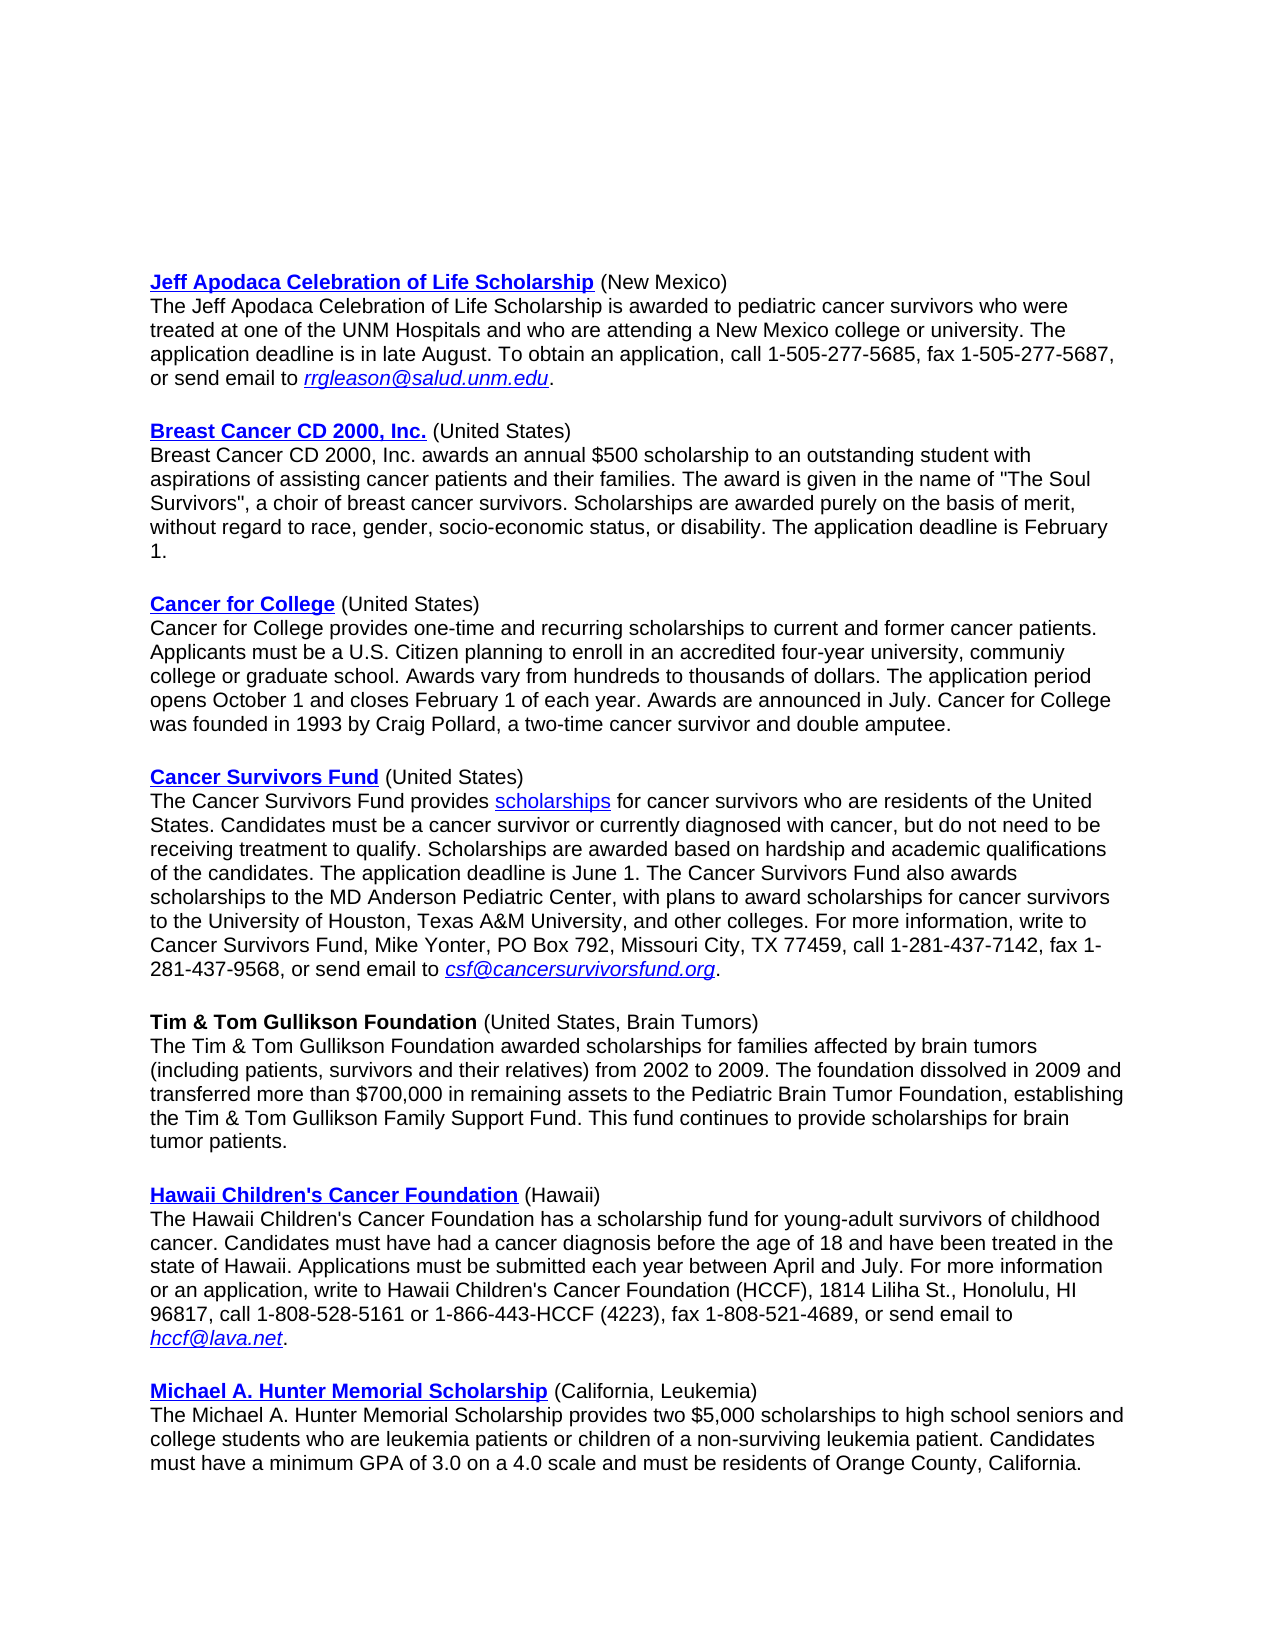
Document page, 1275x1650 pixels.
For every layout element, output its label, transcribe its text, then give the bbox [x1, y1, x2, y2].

text Cancer for College (United States) Cancer for College provides one-time and recurring scholarships to current and former cancer patients. Applicants must be a U.S. Citizen planning to enroll in an accredited four-year university, communiy college or graduate school. Awards vary from hundreds to thousands of dollars. The application period opens October 1 and closes February 1 of each year. Awards are announced in July. Cancer for College was founded in 1993 by Craig Pollard, a two-time cancer survivor and double amputee. [150, 592, 1125, 736]
text Breast Cancer CD 2000, Inc. (United States) Breast Cancer CD 2000, Inc. awards an annual $500 scholarship to an outstanding student with aspirations of assisting cancer patients and their families. The award is given in the name of "The Soul Survivors", a choir of breast cancer survivors. Scholarships are awarded purely on the basis of merit, without regard to race, gender, socio-economic status, or disability. The application deadline is February 1. [150, 419, 1125, 563]
text Hawaii Children's Cancer Foundation (Hawaii) The Hawaii Children's Cancer Foundation has a scholarship fund for young-adult survivors of childhood cancer. Candidates must have had a cancer diagnosis before the age of 18 and have been treated in the state of Hawaii. Applications must be submitted each year between April and July. For more information or an application, write to Hawaii Children's Cancer Foundation (HCCF), 1814 Liliha St., Honolulu, HI 96817, call 1-808-528-5161 or 1-866-443-HCCF (4223), fax 1-808-521-4689, or send email to hccf@lava.net. [150, 1182, 1125, 1350]
text Tim & Tom Gullikson Foundation (United States, Brain Tumors) The Tim & Tom Gullikson Foundation awarded scholarships for families affected by brain tumors (including patients, survivors and their relatives) from 2002 to 2009. The foundation dissolved in 2009 and transferred more than $700,000 in remaining assets to the Pediatric Brain Tumor Foundation, establishing the Tim & Tom Gullikson Family Support Fund. This fund continues to provide scholarships for brain tumor patients. [150, 1009, 1125, 1153]
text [150, 1379, 1125, 1475]
text Jeff Apodaca Celebration of Life Scholarship (New Mexico) The Jeff Apodaca Celebration of Life Scholarship is awarded to pediatric cancer survivors who were treated at one of the UNM Hospitals and who are attending a New Mexico college or university. The application deadline is in late August. To obtain an application, call 1-505-277-5685, fax 1-505-277-5687, or send email to rrgleason@salud.unm.edu. [150, 270, 1125, 390]
text Cancer Survivors Fund (United States) The Cancer Survivors Fund provides scholarships for cancer survivors who are residents of the United States. Candidates must be a cancer survivor or currently diagnosed with cancer, but do not need to be receiving treatment to qualify. Scholarships are awarded based on hardship and academic qualifications of the candidates. The application deadline is June 1. The Cancer Survivors Fund also awards scholarships to the MD Anderson Pediatric Center, with plans to award scholarships for cancer survivors to the University of Houston, Texas A&M University, and other colleges. For more information, write to Cancer Survivors Fund, Mike Yonter, PO Box 792, Missouri City, TX 77459, call 1-281-437-7142, fax 1-281-437-9568, or send email to csf@cancersurvivorsfund.org. [150, 765, 1125, 980]
